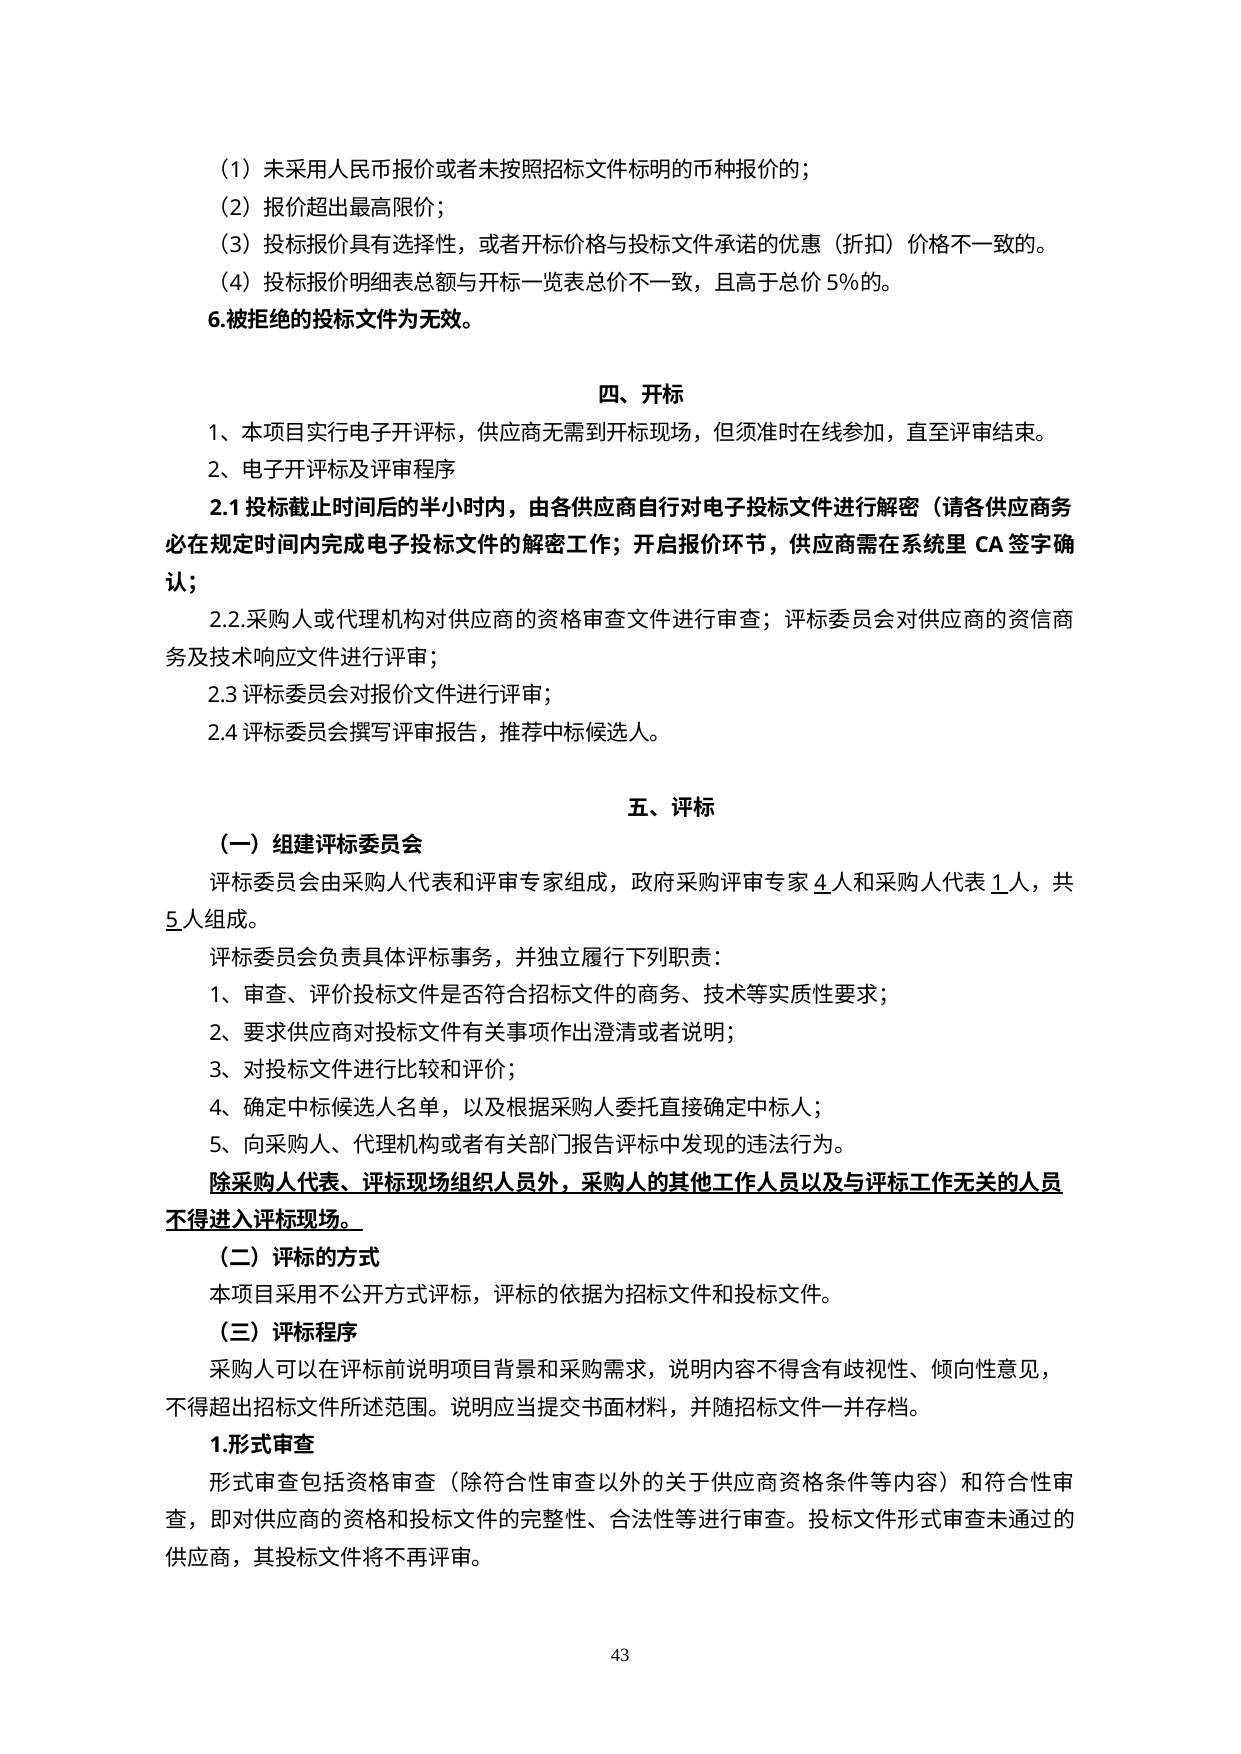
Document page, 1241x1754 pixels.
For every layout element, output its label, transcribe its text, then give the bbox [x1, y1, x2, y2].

text （4）投标报价明细表总额与开标一览表总价不一致，且高于总价5％的。 [165, 260, 1075, 298]
text （二）评标的方式 [165, 1235, 1075, 1273]
text 采购人可以在评标前说明项目背景和采购需求，说明内容不得含有歧视性、倾向性意见，不得超出招标文件所述范围。说明应当提交书面材料，并随招标文件一并存档。 [165, 1348, 1075, 1423]
text 1.形式审查 [165, 1423, 1075, 1460]
text 评标委员会负责具体评标事务，并独立履行下列职责： [165, 935, 1075, 973]
text （3）投标报价具有选择性，或者开标价格与投标文件承诺的优惠（折扣）价格不一致的。 [165, 223, 1075, 260]
text 5、向采购人、代理机构或者有关部门报告评标中发现的违法行为。 [165, 1123, 1075, 1160]
text 2.3评标委员会对报价文件进行评审； [165, 673, 1075, 710]
text 除采购人代表、评标现场组织人员外，采购人的其他工作人员以及与评标工作无关的人员不得进入评标现场。 [165, 1160, 1075, 1235]
text 形式审查包括资格审查（除符合性审查以外的关于供应商资格条件等内容）和符合性审查，即对供应商的资格和投标文件的完整性、合法性等进行审查。投标文件形式审查未通过的供应商，其投标文件将不再评审。 [165, 1460, 1075, 1573]
text 3、对投标文件进行比较和评价； [165, 1048, 1075, 1085]
text 本项目采用不公开方式评标，评标的依据为招标文件和投标文件。 [165, 1273, 1075, 1310]
text 2.1投标截止时间后的半小时内，由各供应商自行对电子投标文件进行解密（请各供应商务必在规定时间内完成电子投标文件的解密工作；开启报价环节，供应商需在系统里CA签字确认； [165, 485, 1075, 598]
text （1）未采用人民币报价或者未按照招标文件标明的币种报价的； [165, 148, 1075, 185]
text 2、电子开评标及评审程序 [165, 448, 1075, 485]
text 1、本项目实行电子开评标，供应商无需到开标现场，但须准时在线参加，直至评审结束。 [165, 410, 1075, 448]
text 6.被拒绝的投标文件为无效。 [165, 298, 1075, 335]
text （一）组建评标委员会 [165, 823, 1075, 860]
text 四、开标 [165, 373, 1075, 410]
text 4、确定中标候选人名单，以及根据采购人委托直接确定中标人； [165, 1085, 1075, 1123]
text （2）报价超出最高限价； [165, 185, 1075, 223]
text 2、要求供应商对投标文件有关事项作出澄清或者说明； [165, 1010, 1075, 1048]
text 1、审查、评价投标文件是否符合招标文件的商务、技术等实质性要求； [165, 973, 1075, 1010]
text （三）评标程序 [165, 1310, 1075, 1348]
text 2.4评标委员会撰写评审报告，推荐中标候选人。 [165, 710, 1075, 748]
text 五、评标 [224, 785, 1075, 823]
text 评标委员会由采购人代表和评审专家组成，政府采购评审专家4人和采购人代表1人，共 5人组成。 [165, 860, 1075, 935]
text 2.2.采购人或代理机构对供应商的资格审查文件进行审查；评标委员会对供应商的资信商务及技术响应文件进行评审； [165, 598, 1075, 673]
